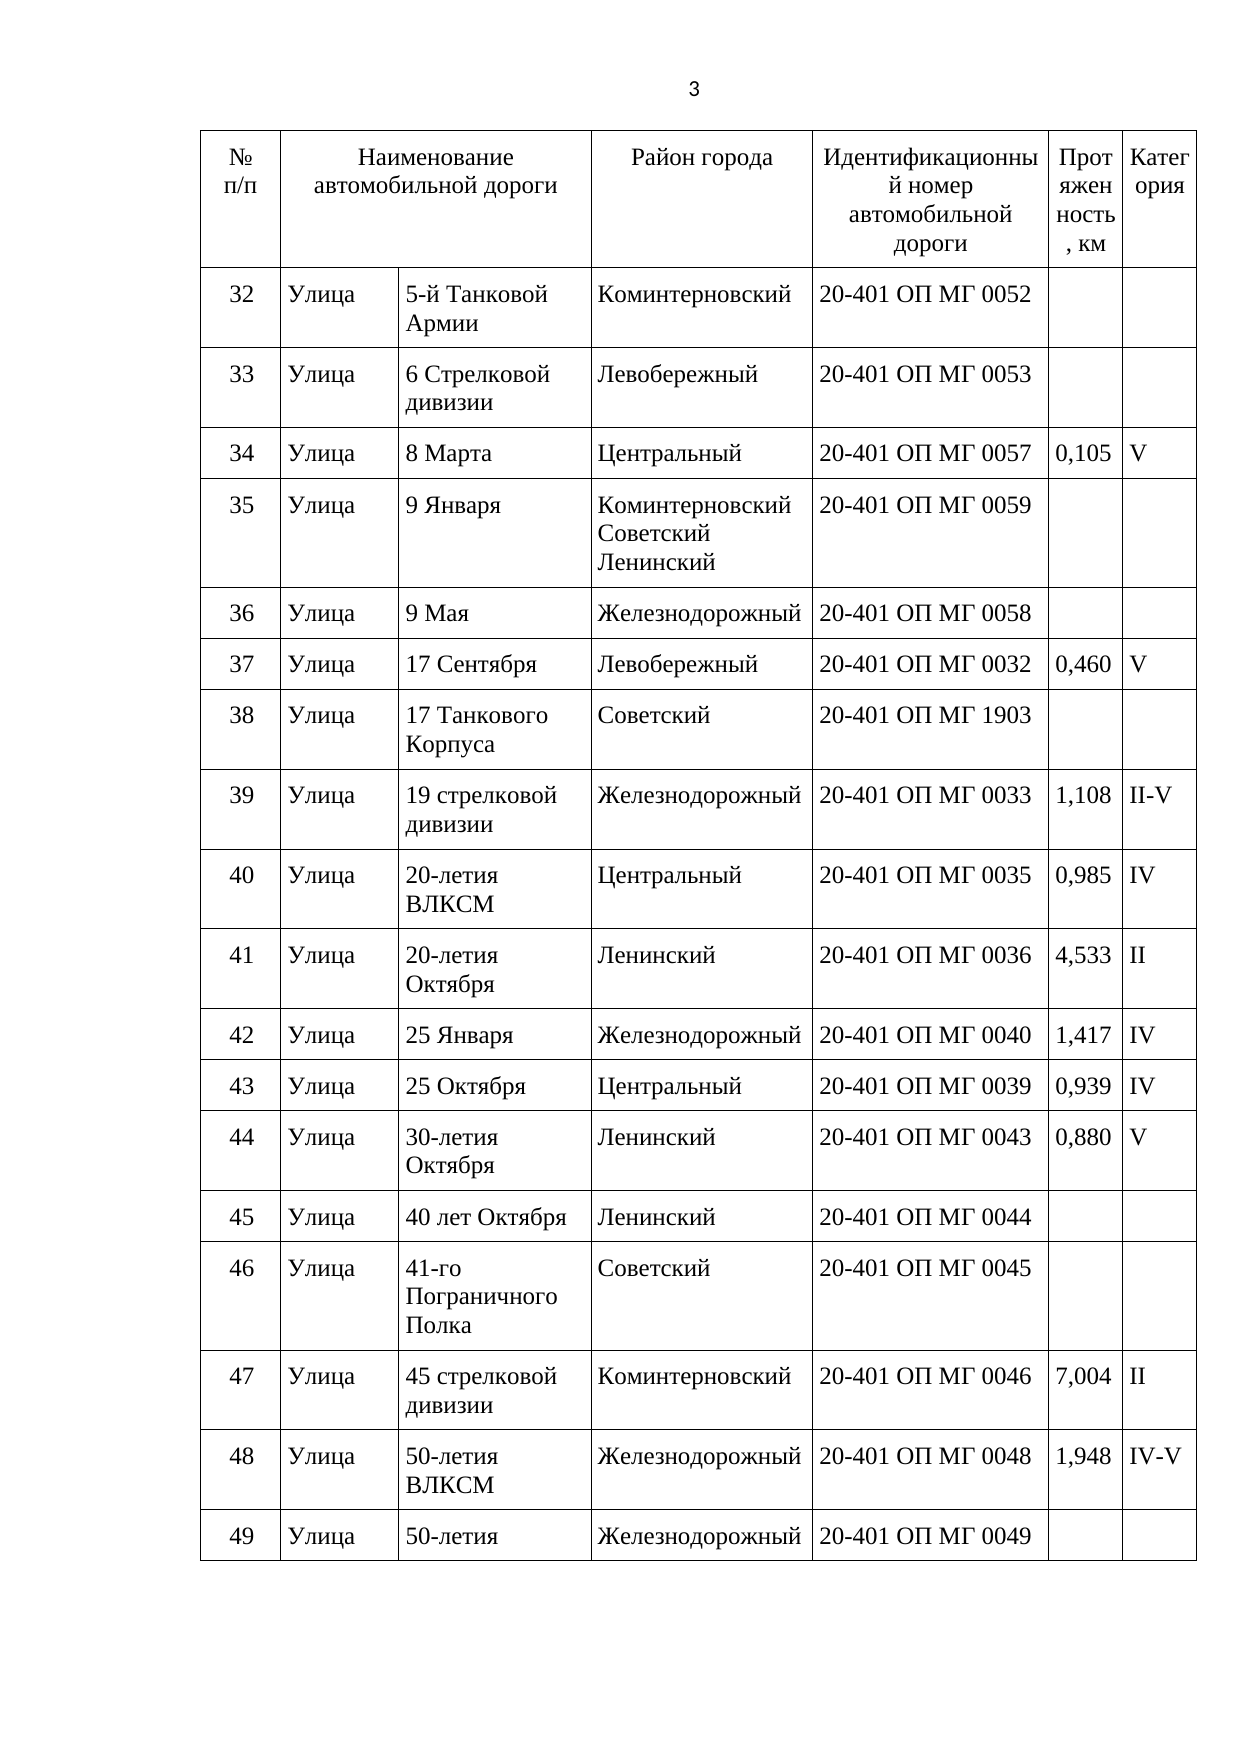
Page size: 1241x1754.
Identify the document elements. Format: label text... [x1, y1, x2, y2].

table_cell 41-го Пограничного Полка [399, 1242, 591, 1349]
table_header Протяженность, км [1049, 131, 1122, 267]
table_cell Улица [281, 588, 398, 638]
table_header Наименование автомобильной дороги [281, 131, 591, 267]
table_header Идентификационный номер автомобильной дороги [813, 131, 1048, 267]
table_cell [201, 1242, 280, 1349]
table_cell 7,004 [1049, 1351, 1122, 1429]
table_cell Улица [281, 1430, 398, 1509]
table_cell 20-401 ОП МГ 0053 [813, 348, 1048, 427]
table_cell Улица [281, 268, 398, 347]
table_cell [201, 268, 280, 347]
table_cell Центральный [592, 428, 812, 478]
table_cell [201, 1351, 280, 1429]
table_cell 5-й Танковой Армии [399, 268, 591, 347]
table_cell [201, 1510, 280, 1560]
table_cell 0,880 [1049, 1111, 1122, 1190]
table_cell 20-401 ОП МГ 0044 [813, 1191, 1048, 1241]
table_cell Железнодорожный [592, 588, 812, 638]
table_cell 30-летия Октября [399, 1111, 591, 1190]
table_cell Железнодорожный [592, 1510, 812, 1560]
table_cell Улица [281, 1111, 398, 1190]
table_cell [1049, 268, 1122, 347]
table_cell Улица [281, 1351, 398, 1429]
table_header Категория [1123, 131, 1196, 267]
table_cell 20-401 ОП МГ 0045 [813, 1242, 1048, 1349]
table_cell [1049, 479, 1122, 587]
table_cell 20-401 ОП МГ 0033 [813, 770, 1048, 848]
table_cell 20-401 ОП МГ 0036 [813, 929, 1048, 1008]
table_cell [1049, 1191, 1122, 1241]
table_cell 20-401 ОП МГ 0052 [813, 268, 1048, 347]
table_cell V [1123, 1111, 1196, 1190]
table_cell 20-летия Октября [399, 929, 591, 1008]
table_cell Коминтерновский [592, 268, 812, 347]
table_cell Центральный [592, 850, 812, 928]
table_cell [201, 1191, 280, 1241]
table_cell Советский [592, 690, 812, 769]
table_cell Левобережный [592, 348, 812, 427]
table_cell [201, 770, 280, 848]
table_cell V [1123, 428, 1196, 478]
table_cell II [1123, 929, 1196, 1008]
table_cell [1123, 690, 1196, 769]
table_cell Ленинский [592, 1111, 812, 1190]
table_cell Центральный [592, 1060, 812, 1110]
table_cell [201, 348, 280, 427]
table_cell [201, 690, 280, 769]
table_cell 4,533 [1049, 929, 1122, 1008]
table_cell IV [1123, 1060, 1196, 1110]
table_cell 25 Января [399, 1009, 591, 1059]
table_cell 0,985 [1049, 850, 1122, 928]
table_cell 1,108 [1049, 770, 1122, 848]
table_cell V [1123, 639, 1196, 689]
table_cell Улица [281, 690, 398, 769]
table_cell 6 Стрелковой дивизии [399, 348, 591, 427]
table_cell II [1123, 1351, 1196, 1429]
table_cell 20-401 ОП МГ 1903 [813, 690, 1048, 769]
table_cell IV-V [1123, 1430, 1196, 1509]
table_cell Улица [281, 348, 398, 427]
table_cell [1123, 1191, 1196, 1241]
table_cell [201, 639, 280, 689]
table_cell [1049, 690, 1122, 769]
table_cell [201, 850, 280, 928]
table_cell [201, 1111, 280, 1190]
table_cell 20-401 ОП МГ 0035 [813, 850, 1048, 928]
table_cell [1049, 1510, 1122, 1560]
table_cell 17 Сентября [399, 639, 591, 689]
table_cell 45 стрелковой дивизии [399, 1351, 591, 1429]
table_cell Улица [281, 770, 398, 848]
table_cell [1123, 588, 1196, 638]
table_cell 20-летия ВЛКСМ [399, 850, 591, 928]
table_cell Улица [281, 1242, 398, 1349]
table_cell 9 Мая [399, 588, 591, 638]
table_cell Улица [281, 639, 398, 689]
table_cell 19 стрелковой дивизии [399, 770, 591, 848]
table_cell 8 Марта [399, 428, 591, 478]
table_cell 1,948 [1049, 1430, 1122, 1509]
table_header № п/п [201, 131, 280, 267]
table_cell 20-401 ОП МГ 0049 [813, 1510, 1048, 1560]
table_cell 20-401 ОП МГ 0039 [813, 1060, 1048, 1110]
table_cell Ленинский [592, 929, 812, 1008]
table_cell 20-401 ОП МГ 0059 [813, 479, 1048, 587]
table_cell 20-401 ОП МГ 0043 [813, 1111, 1048, 1190]
table_cell [1123, 1242, 1196, 1349]
table_cell [201, 479, 280, 587]
table_cell Советский [592, 1242, 812, 1349]
table_cell 0,105 [1049, 428, 1122, 478]
table_cell [1123, 1510, 1196, 1560]
table_cell Коминтерновский Советский Ленинский [592, 479, 812, 587]
table_cell 20-401 ОП МГ 0057 [813, 428, 1048, 478]
table_cell 20-401 ОП МГ 0058 [813, 588, 1048, 638]
table_cell Коминтерновский [592, 1351, 812, 1429]
table_cell [1049, 588, 1122, 638]
table_cell Улица [281, 479, 398, 587]
table_cell [1123, 479, 1196, 587]
table_cell [201, 588, 280, 638]
table_cell [201, 929, 280, 1008]
table_cell IV [1123, 1009, 1196, 1059]
table_cell Железнодорожный [592, 1009, 812, 1059]
table_cell Улица [281, 929, 398, 1008]
table_cell [1123, 348, 1196, 427]
table_cell [201, 1060, 280, 1110]
table_cell 17 Танкового Корпуса [399, 690, 591, 769]
table_cell [1049, 1242, 1122, 1349]
table_cell Улица [281, 428, 398, 478]
table_cell Ленинский [592, 1191, 812, 1241]
table_cell 20-401 ОП МГ 0046 [813, 1351, 1048, 1429]
table_cell 9 Января [399, 479, 591, 587]
table_cell 20-401 ОП МГ 0040 [813, 1009, 1048, 1059]
table_cell Левобережный [592, 639, 812, 689]
table_cell 20-401 ОП МГ 0032 [813, 639, 1048, 689]
table_cell 0,460 [1049, 639, 1122, 689]
table_cell Улица [281, 1510, 398, 1560]
table_cell 0,939 [1049, 1060, 1122, 1110]
table_cell 50-летия ВЛКСМ [399, 1430, 591, 1509]
table_header Район города [592, 131, 812, 267]
table_cell Улица [281, 1191, 398, 1241]
table_cell [201, 1430, 280, 1509]
table_cell Железнодорожный [592, 1430, 812, 1509]
table_cell Улица [281, 850, 398, 928]
table_cell 40 лет Октября [399, 1191, 591, 1241]
table_cell [201, 1009, 280, 1059]
table_cell 50-летия Победы [399, 1510, 591, 1560]
table_cell Железнодорожный [592, 770, 812, 848]
table_cell 1,417 [1049, 1009, 1122, 1059]
table_cell 20-401 ОП МГ 0048 [813, 1430, 1048, 1509]
table_cell [201, 428, 280, 478]
table_cell [1049, 348, 1122, 427]
table_cell IV [1123, 850, 1196, 928]
table_cell Улица [281, 1060, 398, 1110]
table_cell II-V [1123, 770, 1196, 848]
table_cell 25 Октября [399, 1060, 591, 1110]
table_cell [1123, 268, 1196, 347]
table_cell Улица [281, 1009, 398, 1059]
